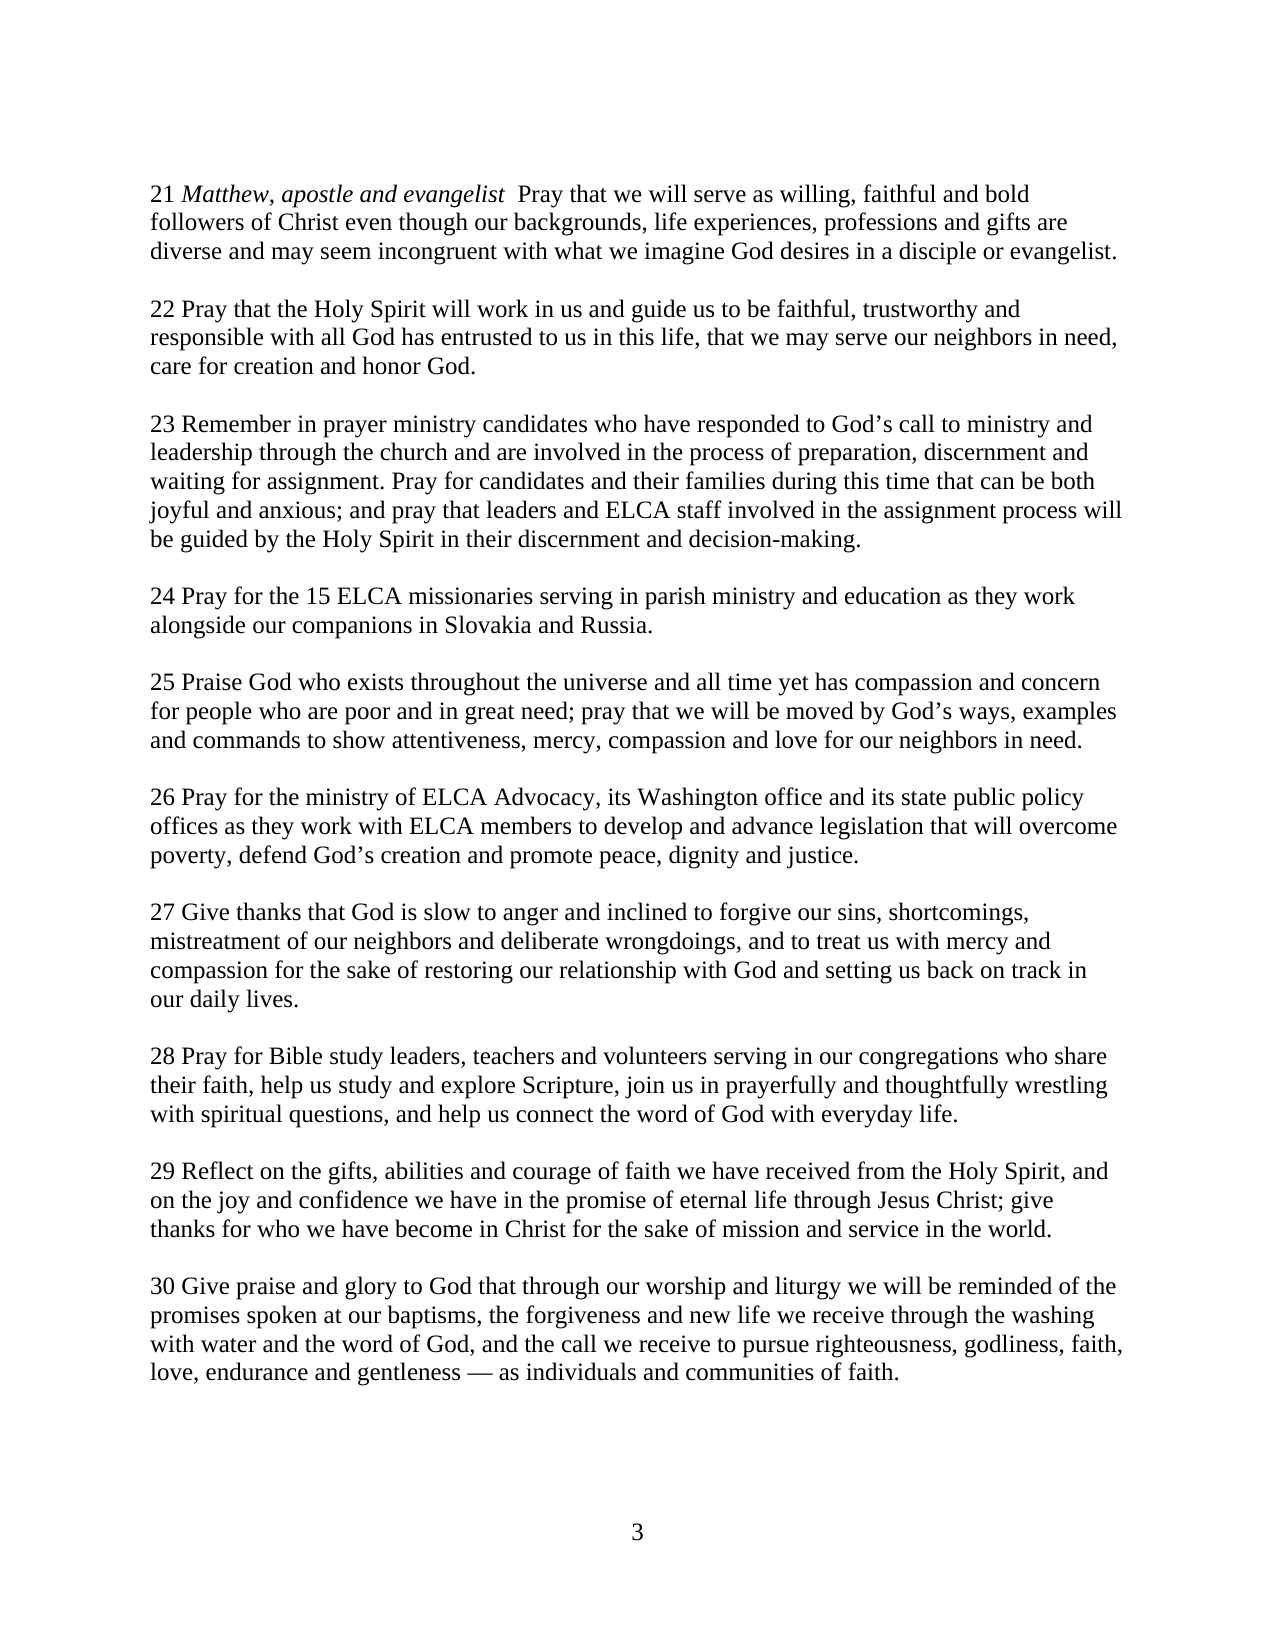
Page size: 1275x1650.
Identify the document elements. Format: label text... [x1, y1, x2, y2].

text 23 Remember in prayer ministry candidates who have responded to God’s call to ministry and leadership through the church and are involved in the process of preparation, discernment and waiting for assignment. Pray for candidates and their families during this time that can be both joyful and anxious; and pray that leaders and ELCA staff involved in the assignment process will be guided by the Holy Spirit in their discernment and decision-making. [150, 409, 1125, 552]
text 22 Pray that the Holy Spirit will work in us and guide us to be faithful, trustworthy and responsible with all God has entrusted to us in this life, that we may serve our neighbors in need, care for creation and honor God. [150, 294, 1125, 380]
text 28 Pray for Bible study leaders, teachers and volunteers serving in our congregations who share their faith, help us study and explore Scripture, join us in prayerfully and thoughtfully wrestling with spiritual questions, and help us connect the word of God with everyday life. [150, 1041, 1125, 1127]
text 25 Praise God who exists throughout the universe and all time yet has compassion and concern for people who are poor and in great need; pray that we will be moved by God’s ways, examples and commands to show attentiveness, mercy, compassion and love for our neighbors in need. [150, 667, 1125, 754]
text 26 Pray for the ministry of ELCA Advocacy, its Washington office and its state public policy offices as they work with ELCA members to develop and advance legislation that will overcome poverty, defend God’s creation and promote peace, dignity and justice. [150, 782, 1125, 869]
text 21 Matthew, apostle and evangelist Pray that we will serve as willing, faithful and bold followers of Christ even though our backgrounds, life experiences, professions and gifts are diverse and may seem incongruent with what we imagine God desires in a disciple or evangelist. [150, 179, 1125, 265]
text 27 Give thanks that God is slow to anger and inclined to forgive our sins, shortcomings, mistreatment of our neighbors and deliberate wrongdoings, and to treat us with mercy and compassion for the sake of restoring our relationship with God and setting us back on track in our daily lives. [150, 897, 1125, 1012]
text 29 Reflect on the gifts, abilities and courage of faith we have received from the Holy Spirit, and on the joy and confidence we have in the promise of eternal life through Jesus Christ; give thanks for who we have become in Christ for the sake of mission and service in the world. [150, 1156, 1125, 1242]
text 24 Pray for the 15 ELCA missionaries serving in parish ministry and education as they work alongside our companions in Slovakia and Russia. [150, 581, 1125, 639]
text 30 Give praise and glory to God that through our worship and liturgy we will be reminded of the promises spoken at our baptisms, the forgiveness and new life we receive through the washing with water and the word of God, and the call we receive to pursue righteousness, godliness, faith, love, endurance and gentleness — as individuals and communities of faith. [150, 1271, 1125, 1386]
